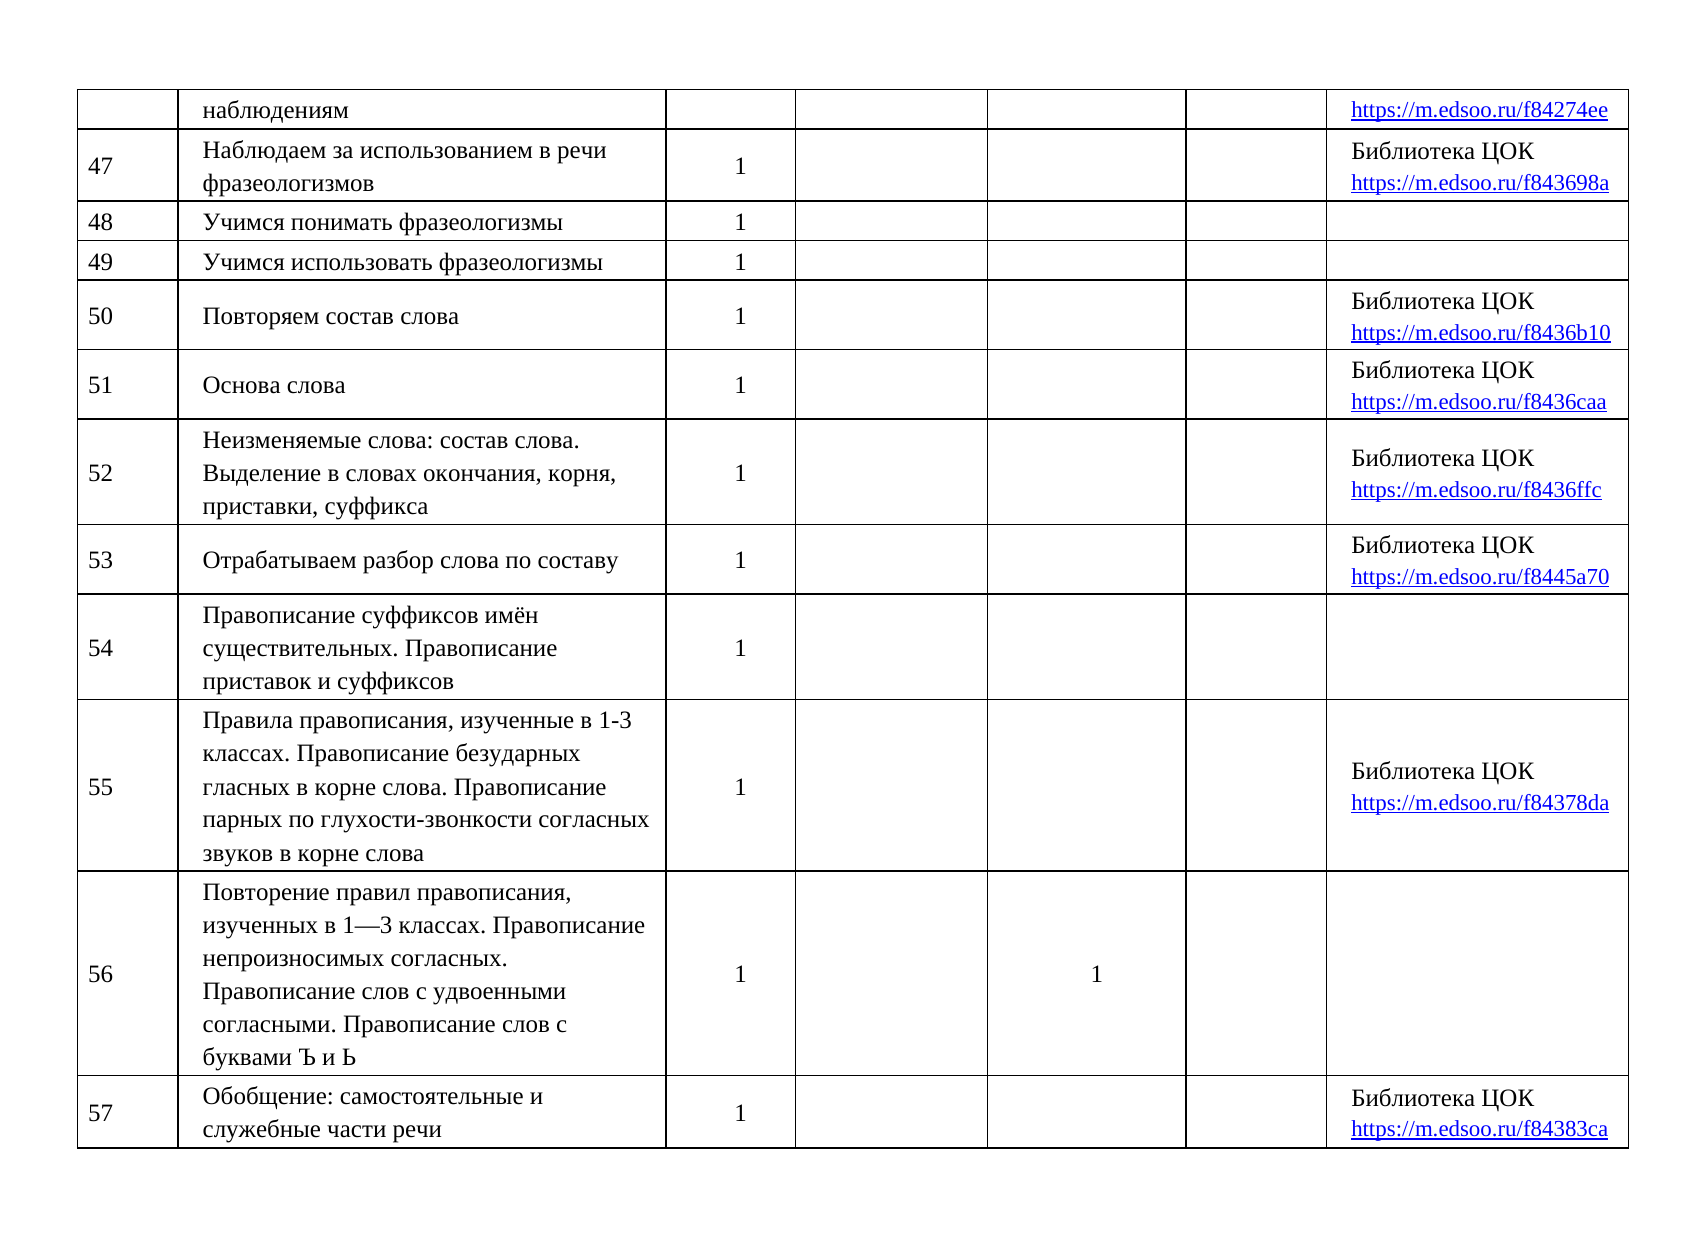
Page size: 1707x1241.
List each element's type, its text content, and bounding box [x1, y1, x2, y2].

table_cell [796, 595, 987, 699]
table_cell [1327, 241, 1628, 279]
table_cell 55 [78, 700, 177, 870]
table_cell Правила правописания, изученные в 1-3 классах. Правописание безударных гласных в корне слова. Правописание парных по глухости-звонкости согласных звуков в корне слова [179, 700, 665, 870]
table_cell [988, 202, 1185, 240]
table_cell [1187, 130, 1326, 200]
table_cell [988, 130, 1185, 200]
table_cell Учимся понимать фразеологизмы [179, 202, 665, 240]
table_cell [988, 281, 1185, 349]
table_cell 52 [78, 420, 177, 524]
table_cell [796, 130, 987, 200]
table_cell Библиотека ЦОК https://m.edsoo.ru/f84383ca [1327, 1076, 1628, 1147]
table_cell [1187, 525, 1326, 593]
table_cell [1327, 595, 1628, 699]
table_cell Библиотека ЦОК https://m.edsoo.ru/f8436ffc [1327, 420, 1628, 524]
table_cell 1 [667, 130, 795, 200]
table_cell Отрабатываем разбор слова по составу [179, 525, 665, 593]
table_cell Библиотека ЦОК https://m.edsoo.ru/f84378da [1327, 700, 1628, 870]
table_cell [179, 90, 665, 128]
table_cell [988, 595, 1185, 699]
table_cell Основа слова [179, 350, 665, 418]
table_cell [988, 350, 1185, 418]
table_cell 1 [988, 872, 1185, 1075]
table_cell Учимся использовать фразеологизмы [179, 241, 665, 279]
table_cell [988, 525, 1185, 593]
table_cell [796, 420, 987, 524]
table_cell Наблюдаем за использованием в речи фразеологизмов [179, 130, 665, 200]
table_cell 48 [78, 202, 177, 240]
table_cell [796, 525, 987, 593]
table_cell 49 [78, 241, 177, 279]
table_cell 47 [78, 130, 177, 200]
table_cell 1 [667, 525, 795, 593]
table_cell Неизменяемые слова: состав слова. Выделение в словах окончания, корня, приставки, суффикса [179, 420, 665, 524]
table_cell 1 [667, 90, 795, 128]
table_cell [988, 1076, 1185, 1147]
table_cell [796, 700, 987, 870]
table_cell Обобщение: самостоятельные и служебные части речи [179, 1076, 665, 1147]
table_cell [1187, 700, 1326, 870]
table_cell [1187, 1076, 1326, 1147]
table_cell 57 [78, 1076, 177, 1147]
table_cell [1187, 90, 1326, 128]
table_cell 1 [796, 90, 987, 128]
table_cell Библиотека ЦОК https://m.edsoo.ru/f843698a [1327, 130, 1628, 200]
table_cell 1 [667, 350, 795, 418]
table_cell Библиотека ЦОК https://m.edsoo.ru/f8436caa [1327, 350, 1628, 418]
table_cell 1 [667, 202, 795, 240]
table_cell 1 [667, 595, 795, 699]
table_cell [796, 1076, 987, 1147]
table_cell 50 [78, 281, 177, 349]
table_cell 1 [667, 420, 795, 524]
table_cell [1187, 281, 1326, 349]
table_cell [1187, 595, 1326, 699]
table_cell [1187, 420, 1326, 524]
table_cell [1327, 872, 1628, 1075]
table_cell [796, 281, 987, 349]
table_cell [796, 872, 987, 1075]
table_cell 51 [78, 350, 177, 418]
table_cell [988, 241, 1185, 279]
table_cell Повторение правил правописания, изученных в 1—3 классах. Правописание непроизносимых согласных. Правописание слов с удвоенными согласными. Правописание слов с буквами Ъ и Ь [179, 872, 665, 1075]
table_cell [796, 241, 987, 279]
table_cell 1 [667, 281, 795, 349]
table_cell Библиотека ЦОК https://m.edsoo.ru/f8436b10 [1327, 281, 1628, 349]
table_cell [1327, 90, 1628, 128]
table_cell 1 [667, 700, 795, 870]
table_cell 56 [78, 872, 177, 1075]
table_cell Библиотека ЦОК https://m.edsoo.ru/f8445a70 [1327, 525, 1628, 593]
table_cell 46 [78, 90, 177, 128]
table_cell [1327, 202, 1628, 240]
table_cell [988, 700, 1185, 870]
table_cell [988, 90, 1185, 128]
table_cell [1187, 241, 1326, 279]
table_cell [988, 420, 1185, 524]
table_cell 53 [78, 525, 177, 593]
table_cell [1187, 350, 1326, 418]
table_cell [796, 202, 987, 240]
table_cell 1 [667, 1076, 795, 1147]
table_cell [796, 350, 987, 418]
table_cell Повторяем состав слова [179, 281, 665, 349]
table_cell [1187, 872, 1326, 1075]
table_cell 1 [667, 872, 795, 1075]
table_cell Правописание суффиксов имён существительных. Правописание приставок и суффиксов [179, 595, 665, 699]
table_cell [1187, 202, 1326, 240]
table_cell 54 [78, 595, 177, 699]
table_cell 1 [667, 241, 795, 279]
